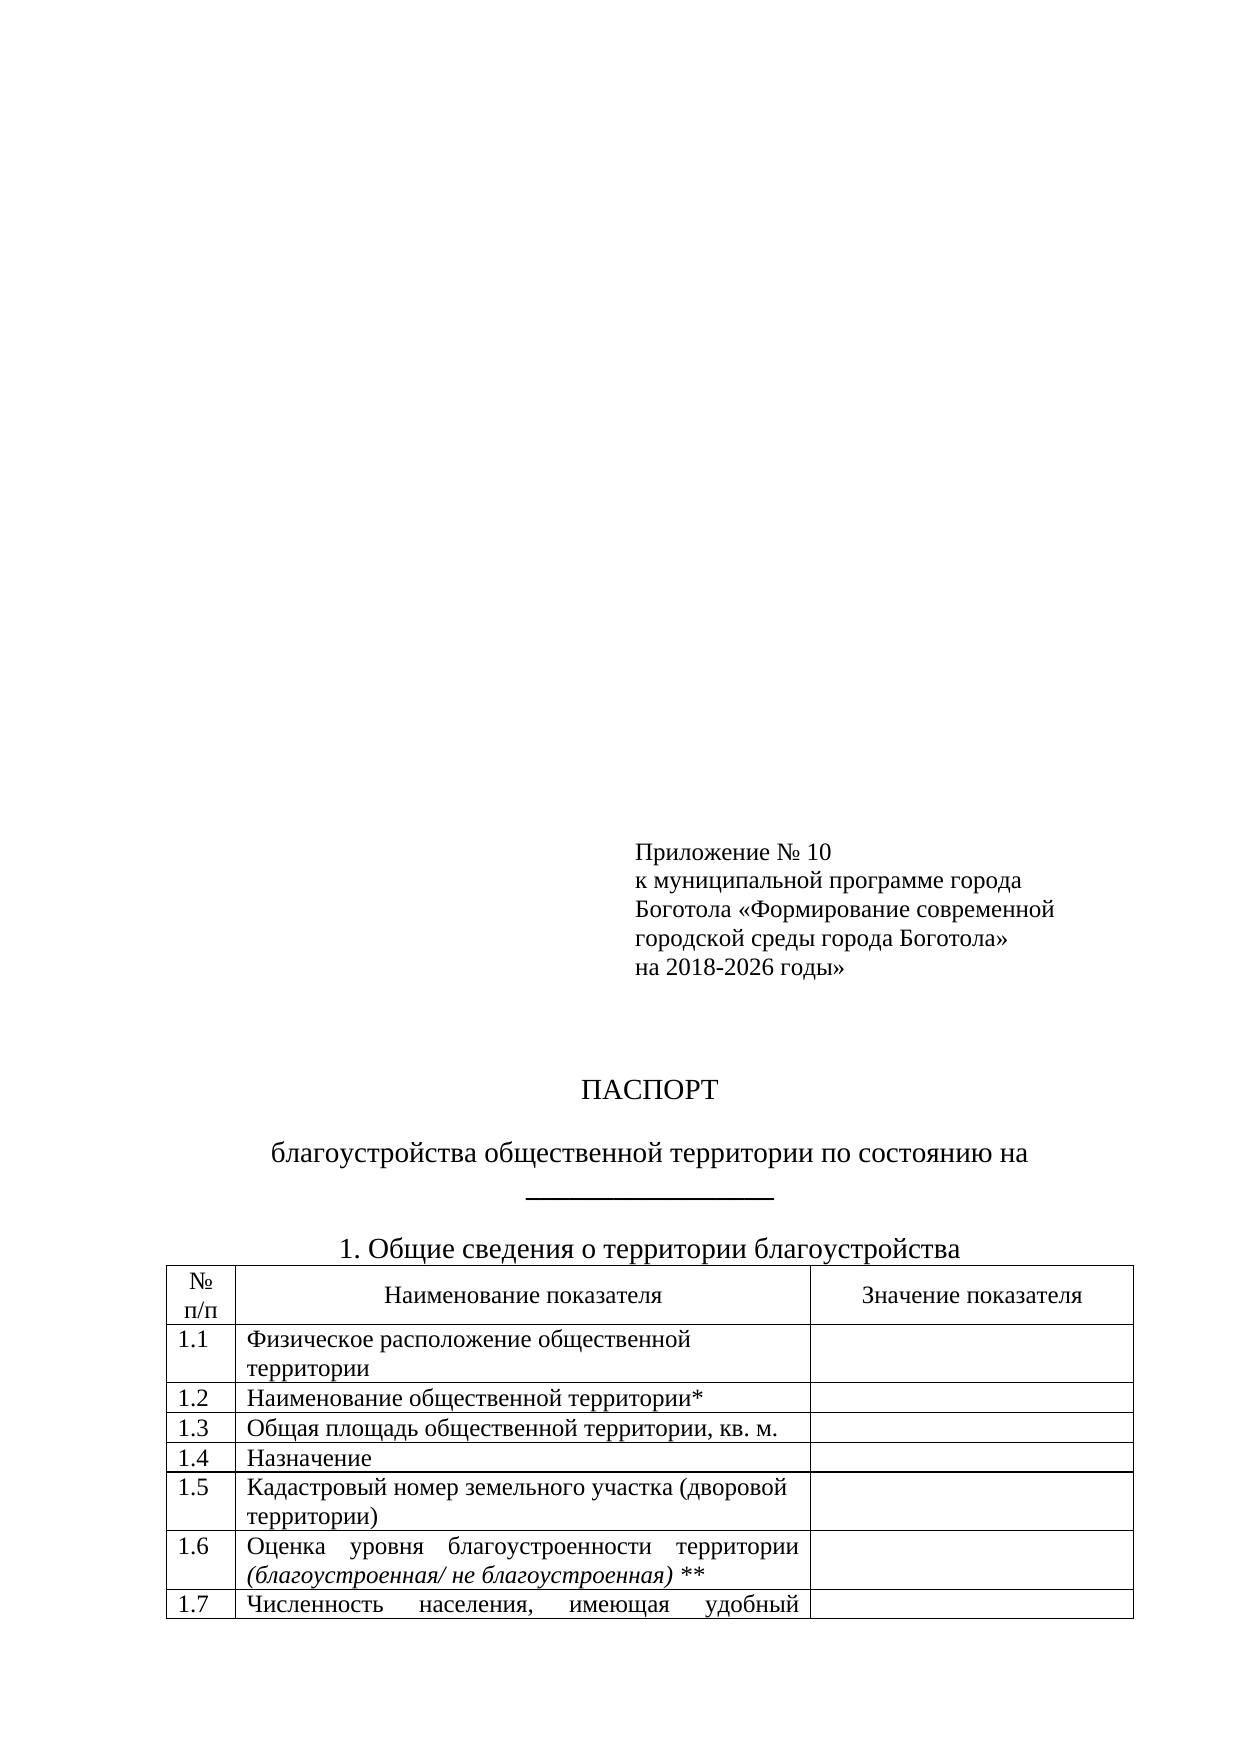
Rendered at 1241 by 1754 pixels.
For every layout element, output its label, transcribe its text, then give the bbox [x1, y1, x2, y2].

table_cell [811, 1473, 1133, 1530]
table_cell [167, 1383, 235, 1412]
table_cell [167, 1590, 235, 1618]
text Приложение № 10 [635, 837, 1122, 866]
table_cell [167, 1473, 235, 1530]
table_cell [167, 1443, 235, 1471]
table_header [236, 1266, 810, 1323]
text благоустройства общественной территории по состоянию на _________________ [177, 1135, 1122, 1202]
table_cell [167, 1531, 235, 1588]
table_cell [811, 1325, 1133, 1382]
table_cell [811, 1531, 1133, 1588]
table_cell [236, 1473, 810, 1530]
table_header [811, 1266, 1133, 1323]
text 1. Общие сведения о территории благоустройства [177, 1231, 1122, 1265]
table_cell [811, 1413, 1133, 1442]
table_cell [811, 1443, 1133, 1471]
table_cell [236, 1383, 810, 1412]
text ПАСПОРТ [177, 1072, 1122, 1106]
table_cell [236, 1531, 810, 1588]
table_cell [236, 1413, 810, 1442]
text на 2018-2026 годы» [635, 952, 1122, 981]
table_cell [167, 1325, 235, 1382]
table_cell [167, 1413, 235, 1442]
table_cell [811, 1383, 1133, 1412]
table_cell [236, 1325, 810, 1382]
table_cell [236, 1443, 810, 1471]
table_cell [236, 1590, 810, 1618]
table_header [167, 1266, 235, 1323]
text к муниципальной программе города Боготола «Формирование современной городской среды города Боготола» [635, 866, 1122, 952]
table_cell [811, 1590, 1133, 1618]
